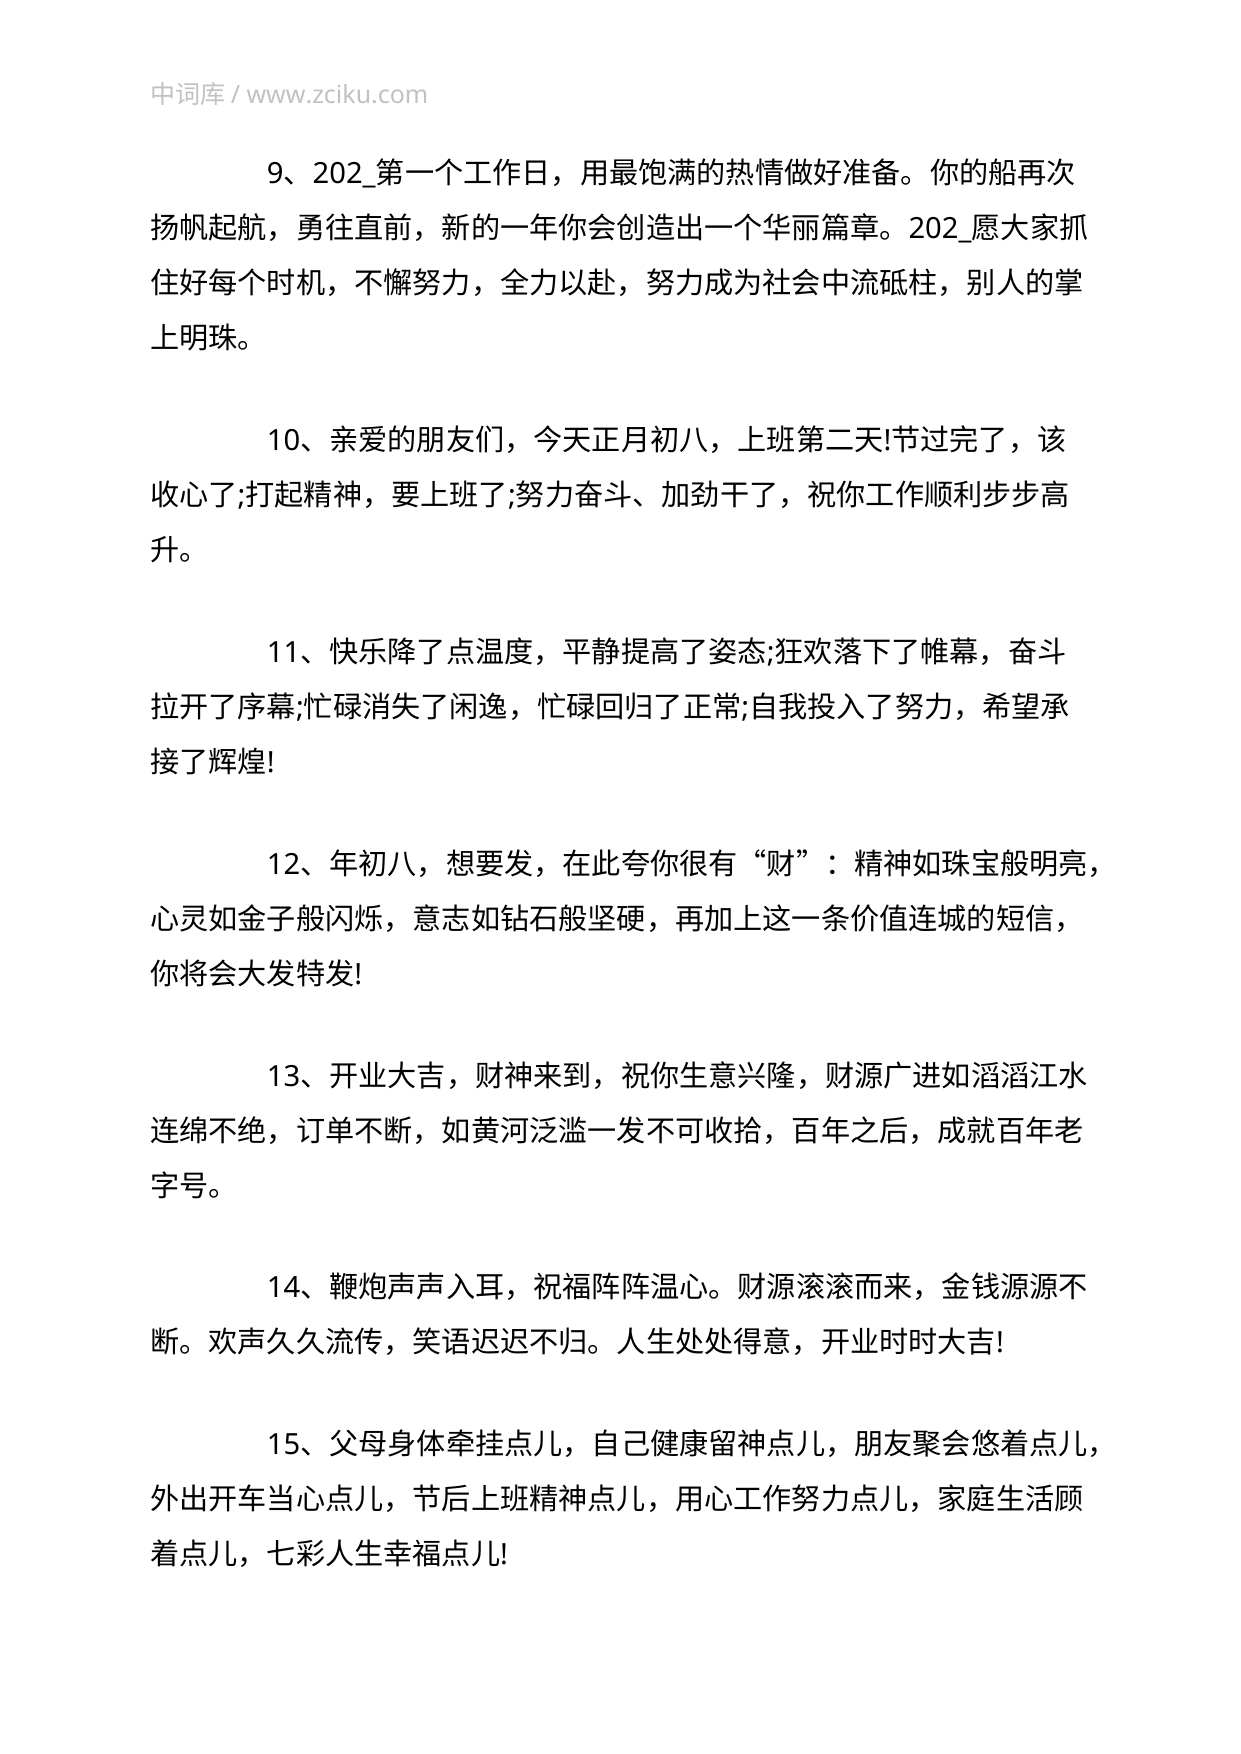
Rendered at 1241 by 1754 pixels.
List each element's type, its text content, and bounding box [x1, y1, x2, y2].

text 13、开业大吉，财神来到，祝你生意兴隆，财源广进如滔滔江水连绵不绝，订单不断，如黄河泛滥一发不可收拾，百年之后，成就百年老字号。 [150, 1052, 1090, 1204]
text 9、202_第一个工作日，用最饱满的热情做好准备。你的船再次扬帆起航，勇往直前，新的一年你会创造出一个华丽篇章。202_愿大家抓住好每个时机，不懈努力，全力以赴，努力成为社会中流砥柱，别人的掌上明珠。 [150, 150, 1090, 357]
text 11、快乐降了点温度，平静提高了姿态;狂欢落下了帷幕，奋斗拉开了序幕;忙碌消失了闲逸，忙碌回归了正常;自我投入了努力，希望承接了辉煌! [150, 628, 1090, 781]
text 14、鞭炮声声入耳，祝福阵阵温心。财源滚滚而来，金钱源源不断。欢声久久流传，笑语迟迟不归。人生处处得意，开业时时大吉! [150, 1264, 1090, 1361]
text 15、父母身体牵挂点儿，自己健康留神点儿，朋友聚会悠着点儿，外出开车当心点儿，节后上班精神点儿，用心工作努力点儿，家庭生活顾着点儿，七彩人生幸福点儿! [150, 1421, 1090, 1573]
text 10、亲爱的朋友们，今天正月初八，上班第二天!节过完了，该收心了;打起精神，要上班了;努力奋斗、加劲干了，祝你工作顺利步步高升。 [150, 417, 1090, 569]
text 12、年初八，想要发，在此夸你很有“财”：精神如珠宝般明亮，心灵如金子般闪烁，意志如钻石般坚硬，再加上这一条价值连城的短信，你将会大发特发! [150, 840, 1090, 993]
